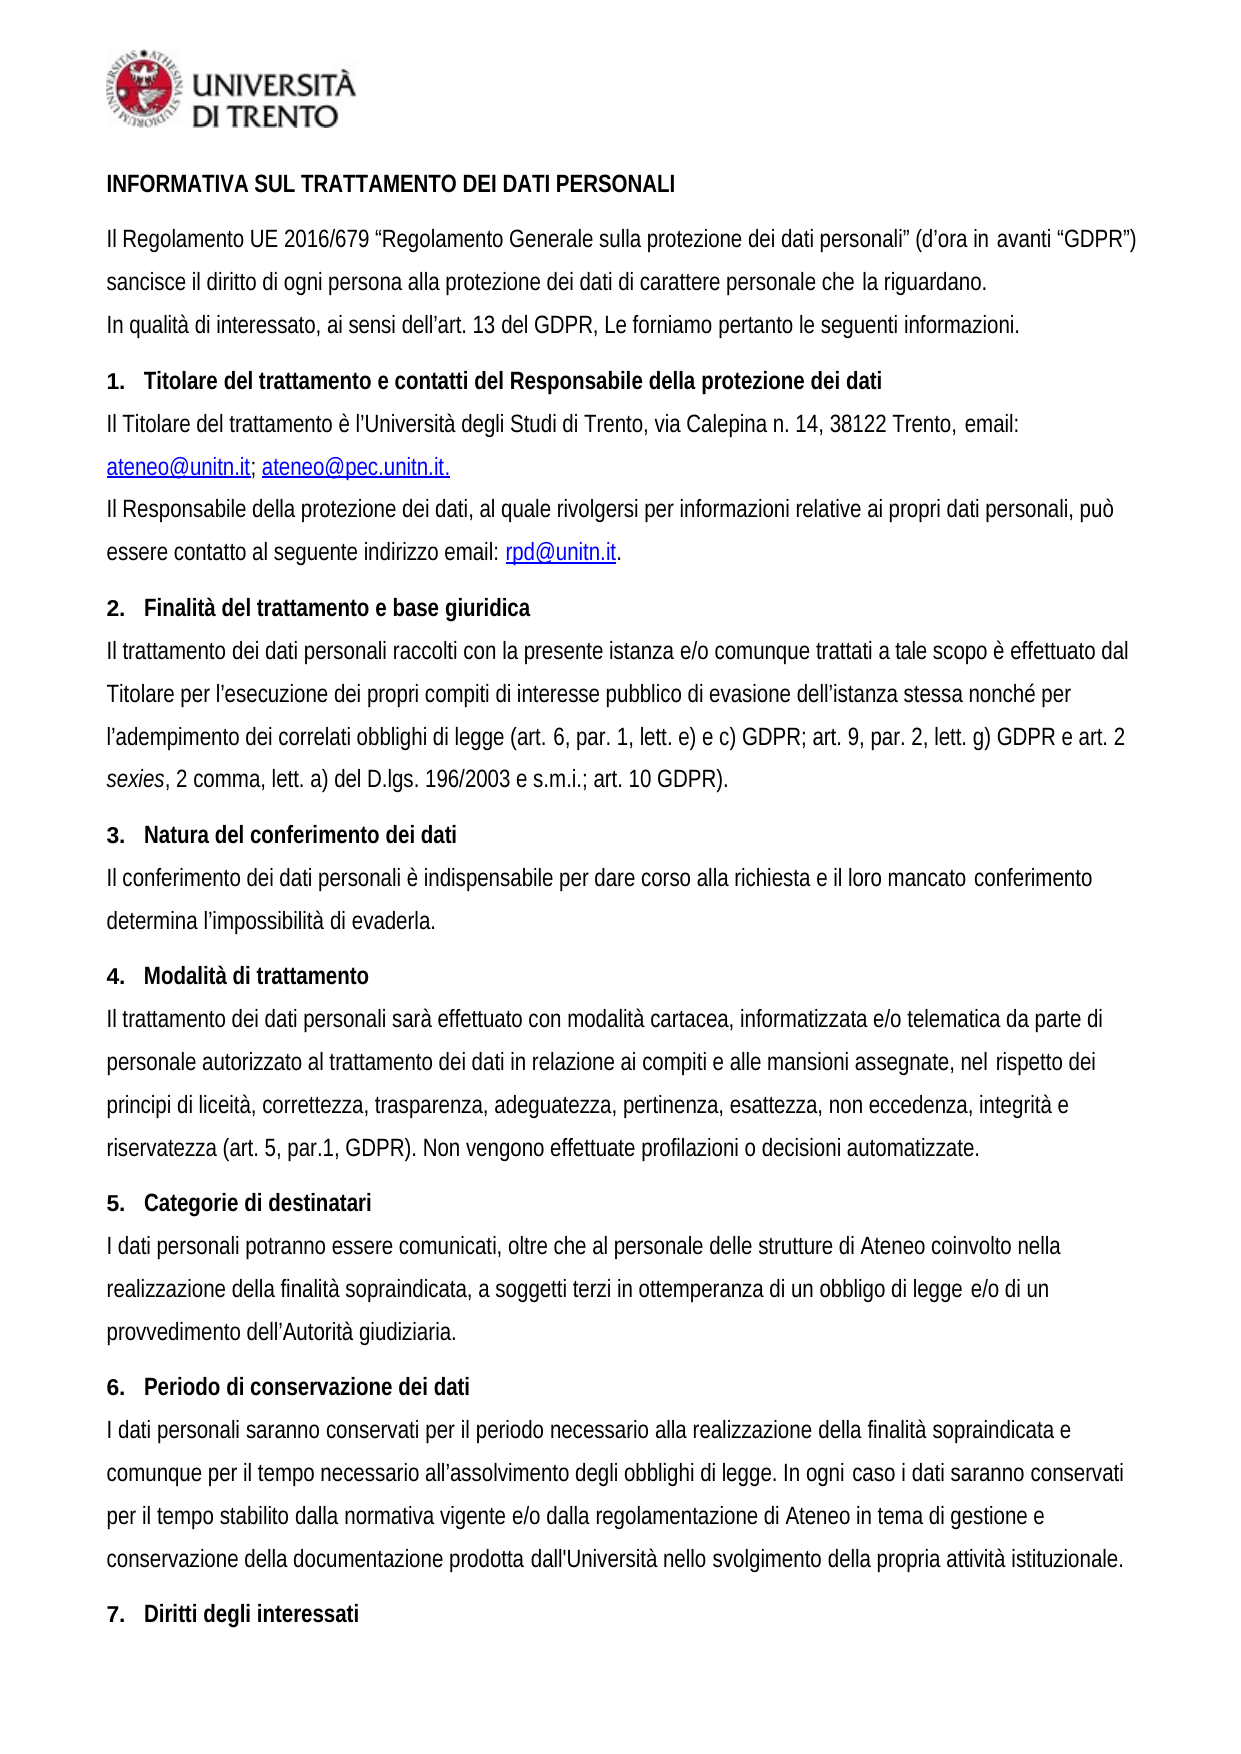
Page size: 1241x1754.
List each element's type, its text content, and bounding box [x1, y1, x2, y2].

text Il Titolare del trattamento è l’Università degli Studi di Trento, via Calepina n. 14, 38122 Trento, email: ateneo@unitn.it; ateneo@pec.unitn.it. [106, 408, 1140, 480]
subtitle Diritti degli interessati [106, 1599, 1140, 1628]
text Il trattamento dei dati personali sarà effettuato con modalità cartacea, informatizzata e/o telematica da parte di personale autorizzato al trattamento dei dati in relazione ai compiti e alle mansioni assegnate, nel rispetto dei principi di liceità, correttezza, trasparenza, adeguatezza, pertinenza, esattezza, non eccedenza, integrità e riservatezza (art. 5, par.1, GDPR). Non vengono effettuate profilazioni o decisioni automatizzate. [106, 1004, 1140, 1161]
subtitle Natura del conferimento dei dati [106, 820, 1140, 848]
text In qualità di interessato, ai sensi dell’art. 13 del GDPR, Le forniamo pertanto le seguenti informazioni. [106, 310, 1140, 339]
text I dati personali saranno conservati per il periodo necessario alla realizzazione della finalità sopraindicata e comunque per il tempo necessario all’assolvimento degli obblighi di legge. In ogni caso i dati saranno conservati per il tempo stabilito dalla normativa vigente e/o dalla regolamentazione di Ateneo in tema di gestione e conservazione della documentazione prodotta dall'Università nello svolgimento della propria attività istituzionale. [106, 1415, 1140, 1573]
text Il Responsabile della protezione dei dati, al quale rivolgersi per informazioni relative ai propri dati personali, può essere contatto al seguente indirizzo email: rpd@unitn.it. [106, 494, 1140, 566]
text I dati personali potranno essere comunicati, oltre che al personale delle strutture di Ateneo coinvolto nella realizzazione della finalità sopraindicata, a soggetti terzi in ottemperanza di un obbligo di legge e/o di un provvedimento dell’Autorità giudiziaria. [106, 1231, 1140, 1346]
subtitle Categorie di destinatari [106, 1188, 1140, 1217]
text Il Regolamento UE 2016/679 “Regolamento Generale sulla protezione dei dati personali” (d’ora in avanti “GDPR”) sancisce il diritto di ogni persona alla protezione dei dati di carattere personale che la riguardano. [106, 224, 1140, 296]
subtitle Finalità del trattamento e base giuridica [106, 593, 1140, 621]
text Il trattamento dei dati personali raccolti con la presente istanza e/o comunque trattati a tale scopo è effettuato dal Titolare per l’esecuzione dei propri compiti di interesse pubblico di evasione dell’istanza stessa nonché per l’adempimento dei correlati obblighi di legge (art. 6, par. 1, lett. e) e c) GDPR; art. 9, par. 2, lett. g) GDPR e art. 2 sexies, 2 comma, lett. a) del D.lgs. 196/2003 e s.m.i.; art. 10 GDPR). [106, 636, 1140, 793]
text Il conferimento dei dati personali è indispensabile per dare corso alla richiesta e il loro mancato conferimento determina l’impossibilità di evaderla. [106, 863, 1140, 934]
text INFORMATIVA SUL TRATTAMENTO DEI DATI PERSONALI [106, 169, 1140, 198]
picture [106, 49, 357, 128]
subtitle Titolare del trattamento e contatti del Responsabile della protezione dei dati [106, 366, 1140, 394]
subtitle Modalità di trattamento [106, 961, 1140, 990]
subtitle Periodo di conservazione dei dati [106, 1372, 1140, 1401]
